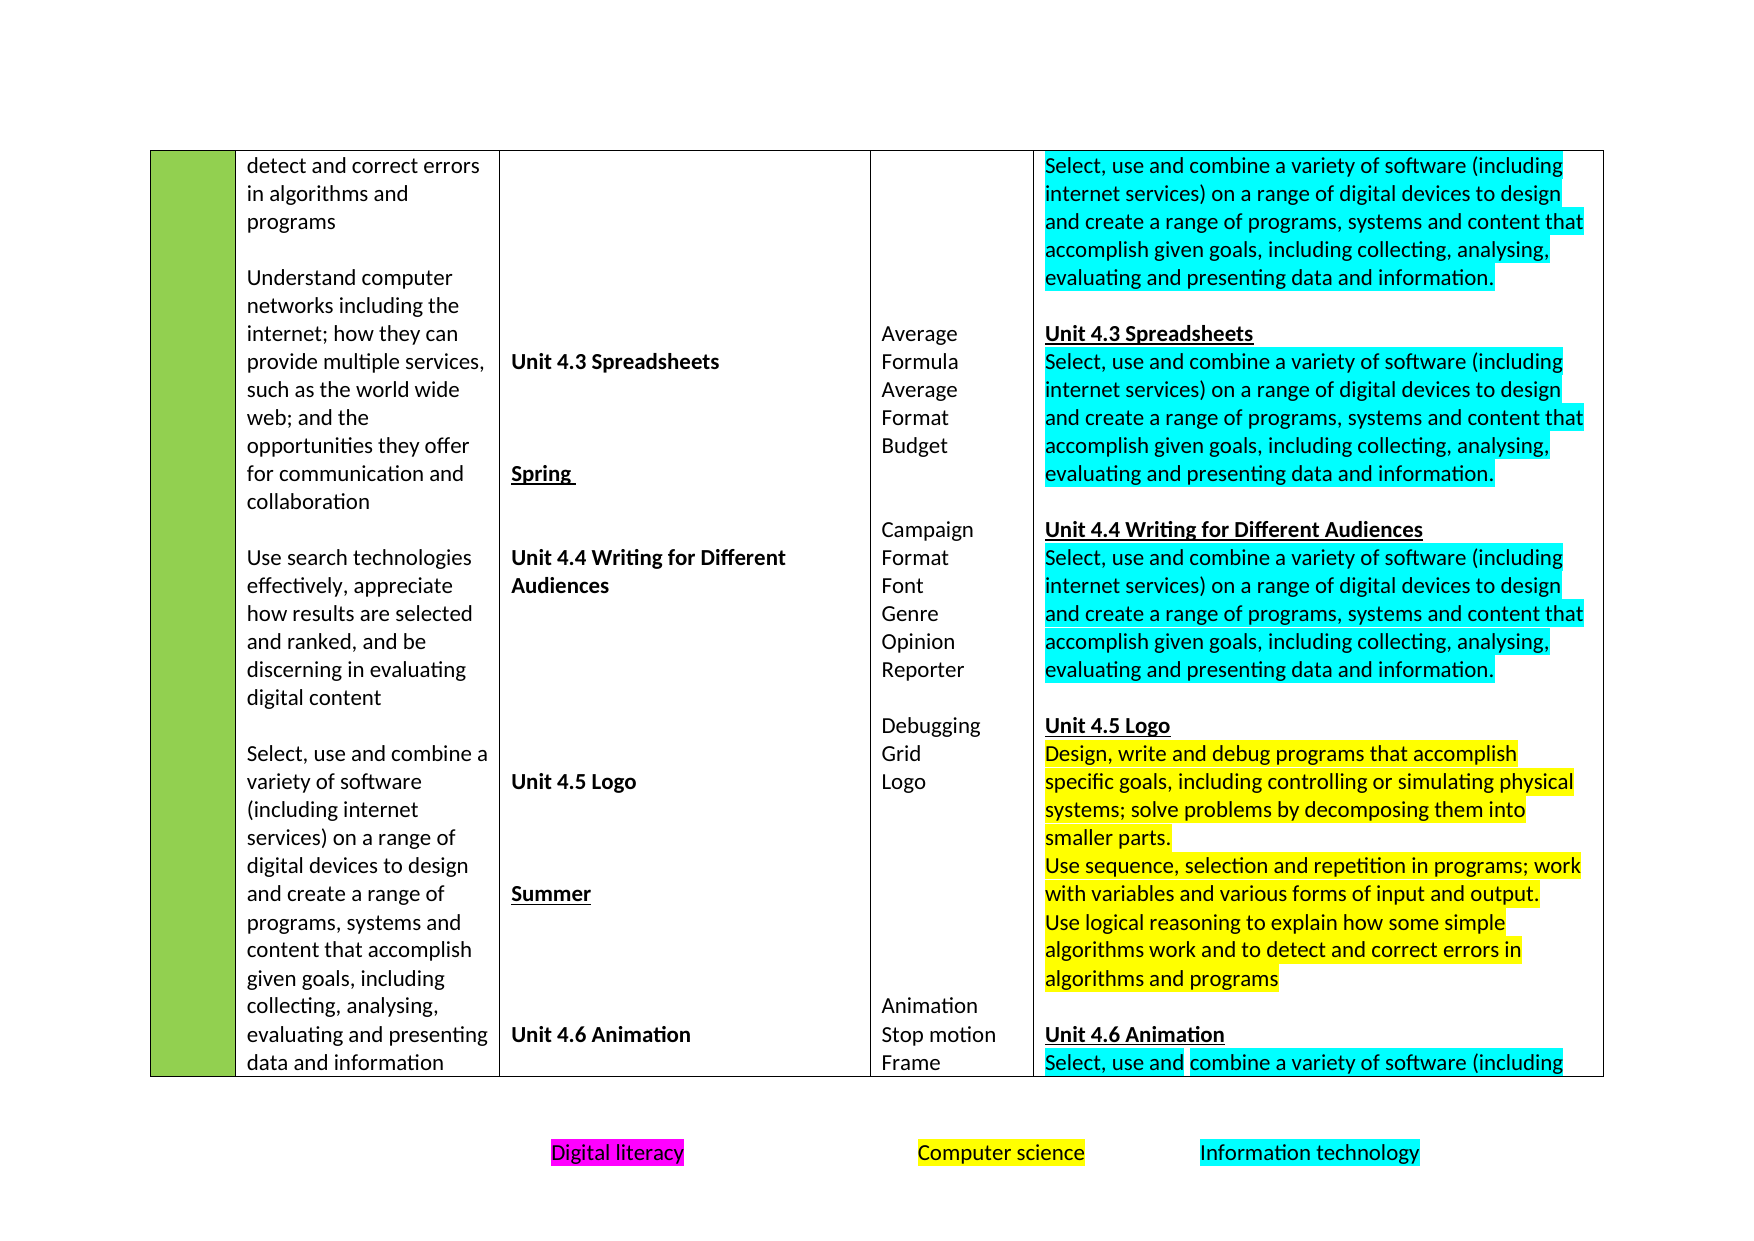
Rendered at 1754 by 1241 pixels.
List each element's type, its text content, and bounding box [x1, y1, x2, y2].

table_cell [871, 151, 1033, 1076]
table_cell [1034, 151, 1603, 1076]
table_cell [236, 151, 499, 1076]
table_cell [500, 151, 870, 1076]
table_cell Y4 [151, 151, 235, 1076]
